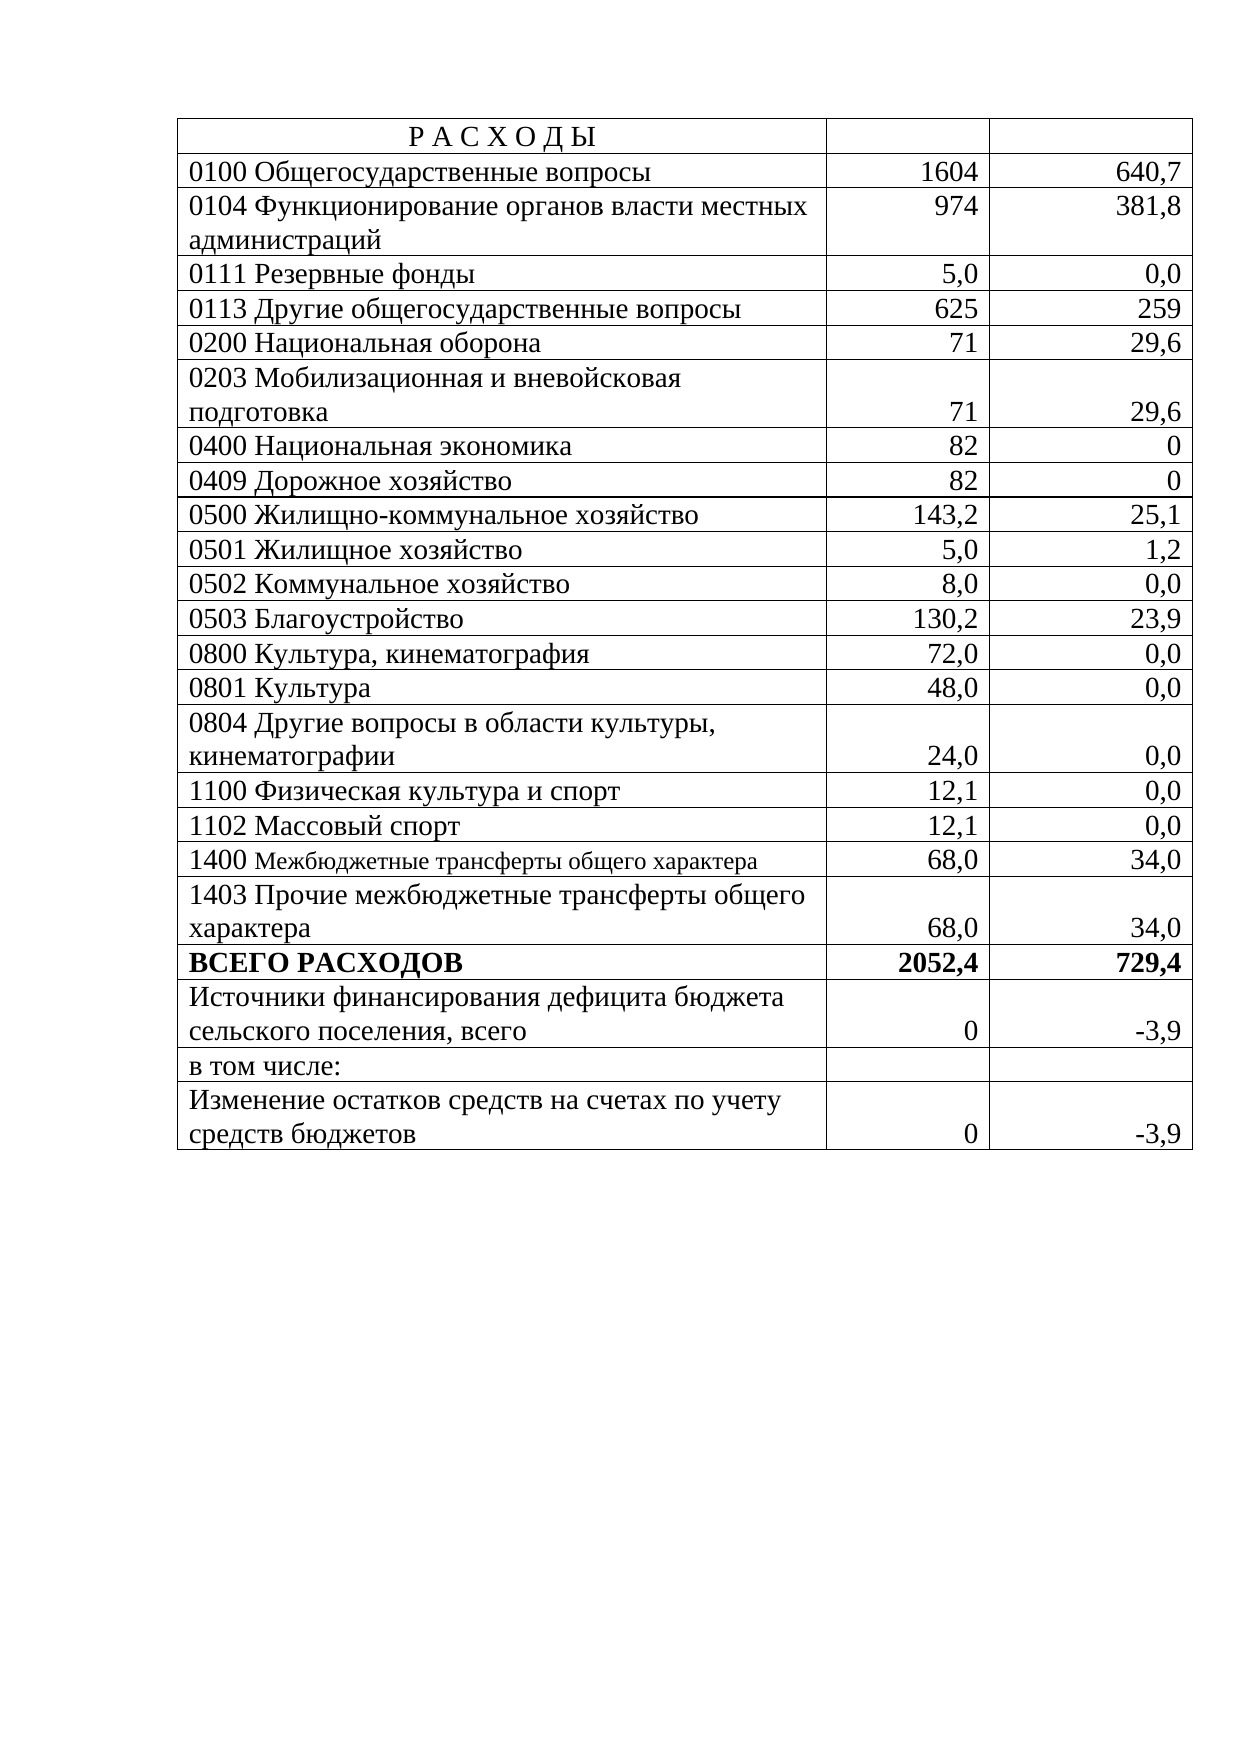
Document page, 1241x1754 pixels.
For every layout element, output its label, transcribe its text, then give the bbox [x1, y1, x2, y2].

table_cell 0,0 [990, 670, 1192, 704]
table_cell -3,9 [990, 980, 1192, 1047]
table_cell 0409 Дорожное хозяйство [178, 463, 826, 496]
table_cell 1403 Прочие межбюджетные трансферты общего характера [178, 877, 826, 944]
table_cell 71 [827, 326, 989, 359]
table_cell 48,0 [827, 670, 989, 704]
table_cell 1102 Массовый спорт [178, 808, 826, 841]
table_cell 0,0 [990, 636, 1192, 669]
table_cell 82 [827, 463, 989, 496]
table_cell 0 [990, 428, 1192, 462]
table_cell 1604 [827, 154, 989, 187]
table_cell 23,9 [990, 601, 1192, 635]
table_cell 0800 Культура, кинематография [178, 636, 826, 669]
table_cell 0804 Другие вопросы в области культуры, кинематографии [178, 705, 826, 772]
table_cell 12,1 [827, 808, 989, 841]
table_cell 0203 Мобилизационная и вневойсковая подготовка [178, 360, 826, 427]
table_cell 25,1 [990, 498, 1192, 531]
table_cell 34,0 [990, 842, 1192, 876]
table_cell 640,7 [990, 154, 1192, 187]
table_cell 0 [990, 463, 1192, 496]
table_cell 0,0 [990, 256, 1192, 290]
table_cell 29,6 [990, 360, 1192, 427]
table_cell 1400 Межбюджетные трансферты общего характера [178, 842, 826, 876]
table_cell 0801 Культура [178, 670, 826, 704]
table_cell 5,0 [827, 532, 989, 566]
table_cell 0502 Коммунальное хозяйство [178, 567, 826, 600]
table_cell 1,2 [990, 532, 1192, 566]
table_cell 12,1 [827, 773, 989, 807]
table_cell 974 [827, 188, 989, 255]
table_cell [827, 119, 989, 153]
table_cell 29,6 [990, 326, 1192, 359]
table_cell 0 [827, 1082, 989, 1149]
table_cell [990, 1048, 1192, 1081]
table_cell 0,0 [990, 808, 1192, 841]
table_cell 0500 Жилищно-коммунальное хозяйство [178, 498, 826, 531]
table_cell 0,0 [990, 705, 1192, 772]
table_cell Источники финансирования дефицита бюджета сельского поселения, всего [178, 980, 826, 1047]
table_cell 2052,4 [827, 945, 989, 978]
table_cell -3,9 [990, 1082, 1192, 1149]
table_cell в том числе: [178, 1048, 826, 1081]
table_cell 71 [827, 360, 989, 427]
table_cell 381,8 [990, 188, 1192, 255]
table_cell 130,2 [827, 601, 989, 635]
table_cell 34,0 [990, 877, 1192, 944]
table_cell 0,0 [990, 567, 1192, 600]
table_cell [827, 1048, 989, 1081]
table_cell 68,0 [827, 877, 989, 944]
table_cell 1100 Физическая культура и спорт [178, 773, 826, 807]
table_cell 259 [990, 291, 1192, 324]
table_cell Р А С Х О Д Ы [178, 119, 826, 153]
table_cell 0104 Функционирование органов власти местных администраций [178, 188, 826, 255]
table_cell 72,0 [827, 636, 989, 669]
table_cell 0400 Национальная экономика [178, 428, 826, 462]
table_cell 0200 Национальная оборона [178, 326, 826, 359]
table_cell 0501 Жилищное хозяйство [178, 532, 826, 566]
table_cell 625 [827, 291, 989, 324]
table_cell 0113 Другие общегосударственные вопросы [178, 291, 826, 324]
table_cell 82 [827, 428, 989, 462]
table_cell 0100 Общегосударственные вопросы [178, 154, 826, 187]
table_cell 143,2 [827, 498, 989, 531]
table_cell 5,0 [827, 256, 989, 290]
table_cell Изменение остатков средств на счетах по учету средств бюджетов [178, 1082, 826, 1149]
table_cell 729,4 [990, 945, 1192, 978]
table_cell 68,0 [827, 842, 989, 876]
table_cell 0 [827, 980, 989, 1047]
table_cell 0,0 [990, 773, 1192, 807]
table_cell 24,0 [827, 705, 989, 772]
table_cell 0111 Резервные фонды [178, 256, 826, 290]
table_cell [990, 119, 1192, 153]
table_cell 0503 Благоустройство [178, 601, 826, 635]
table_cell ВСЕГО РАСХОДОВ [178, 945, 826, 978]
table_cell 8,0 [827, 567, 989, 600]
